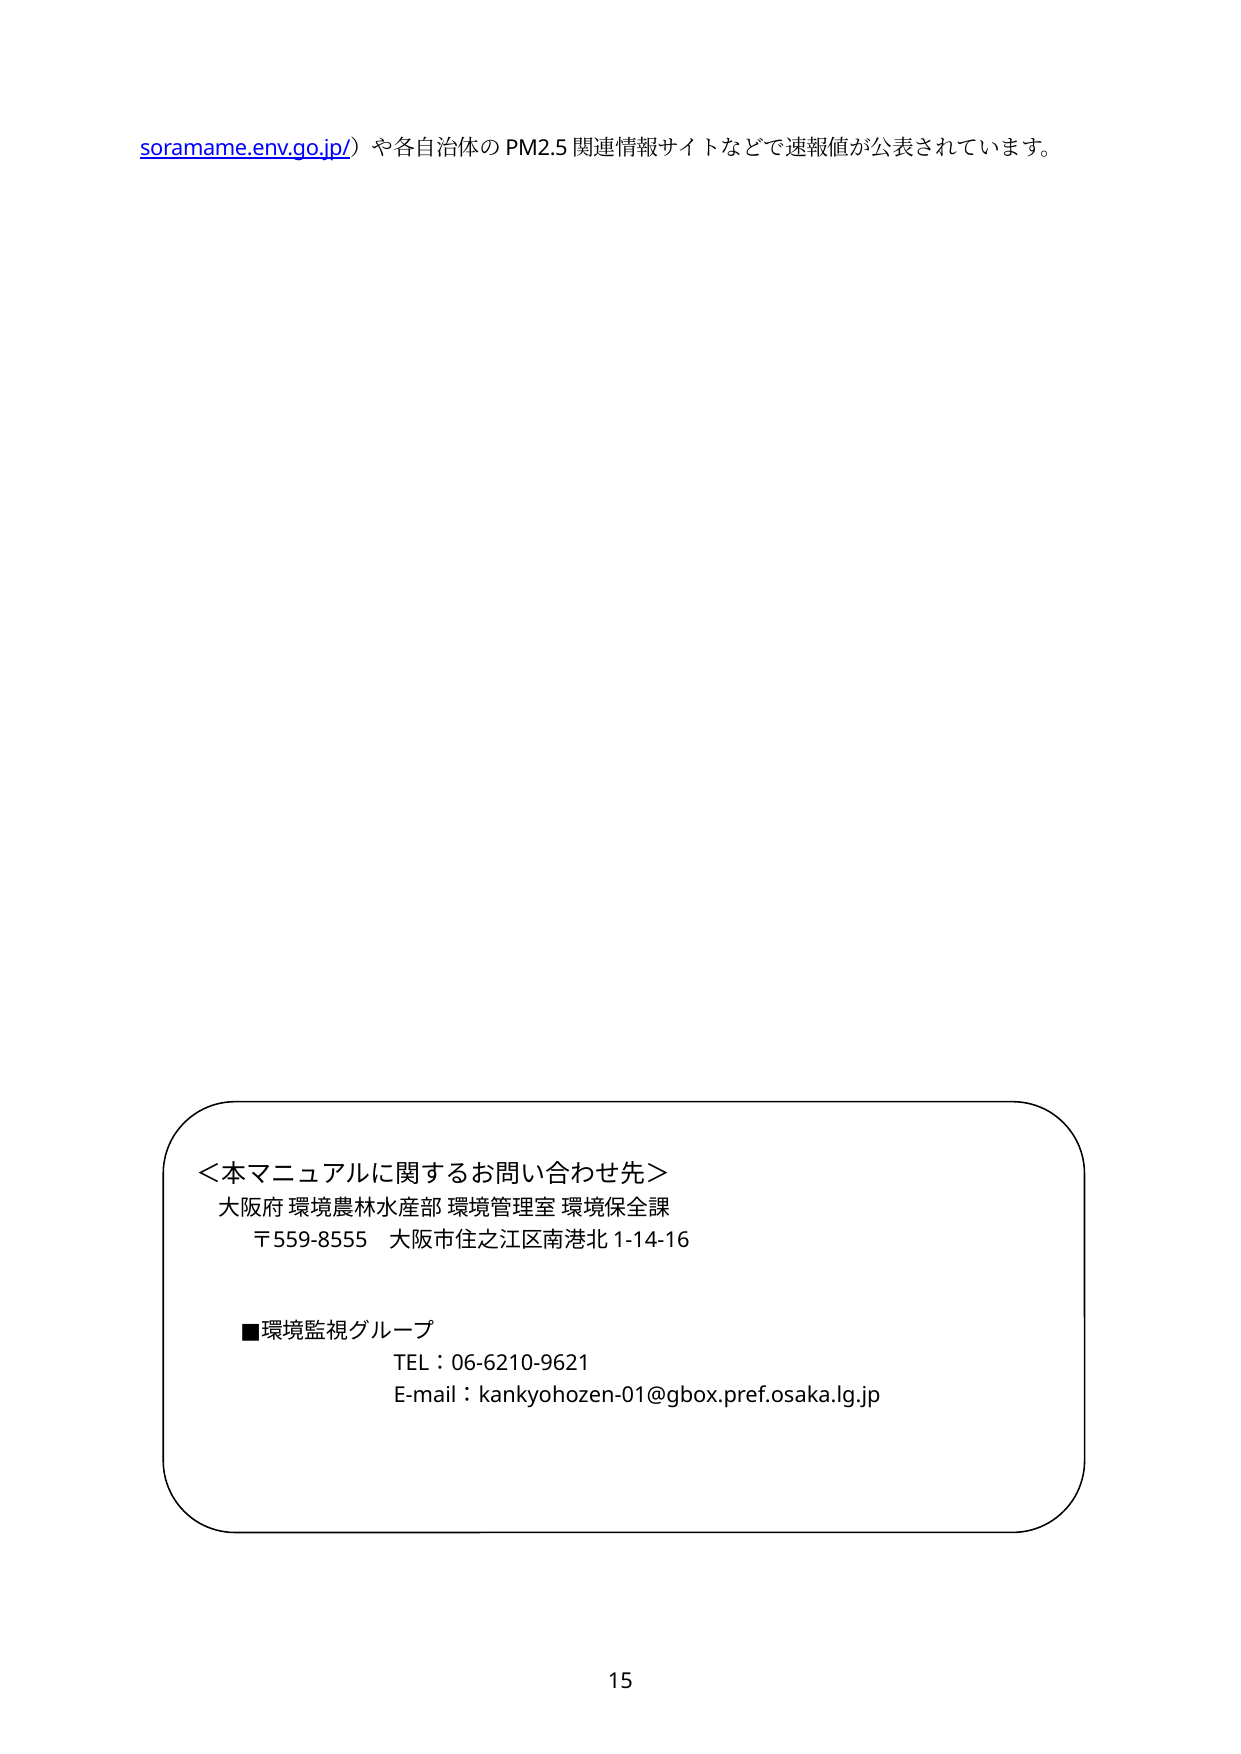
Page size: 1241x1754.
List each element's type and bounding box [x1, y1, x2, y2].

text [118, 127, 1122, 164]
